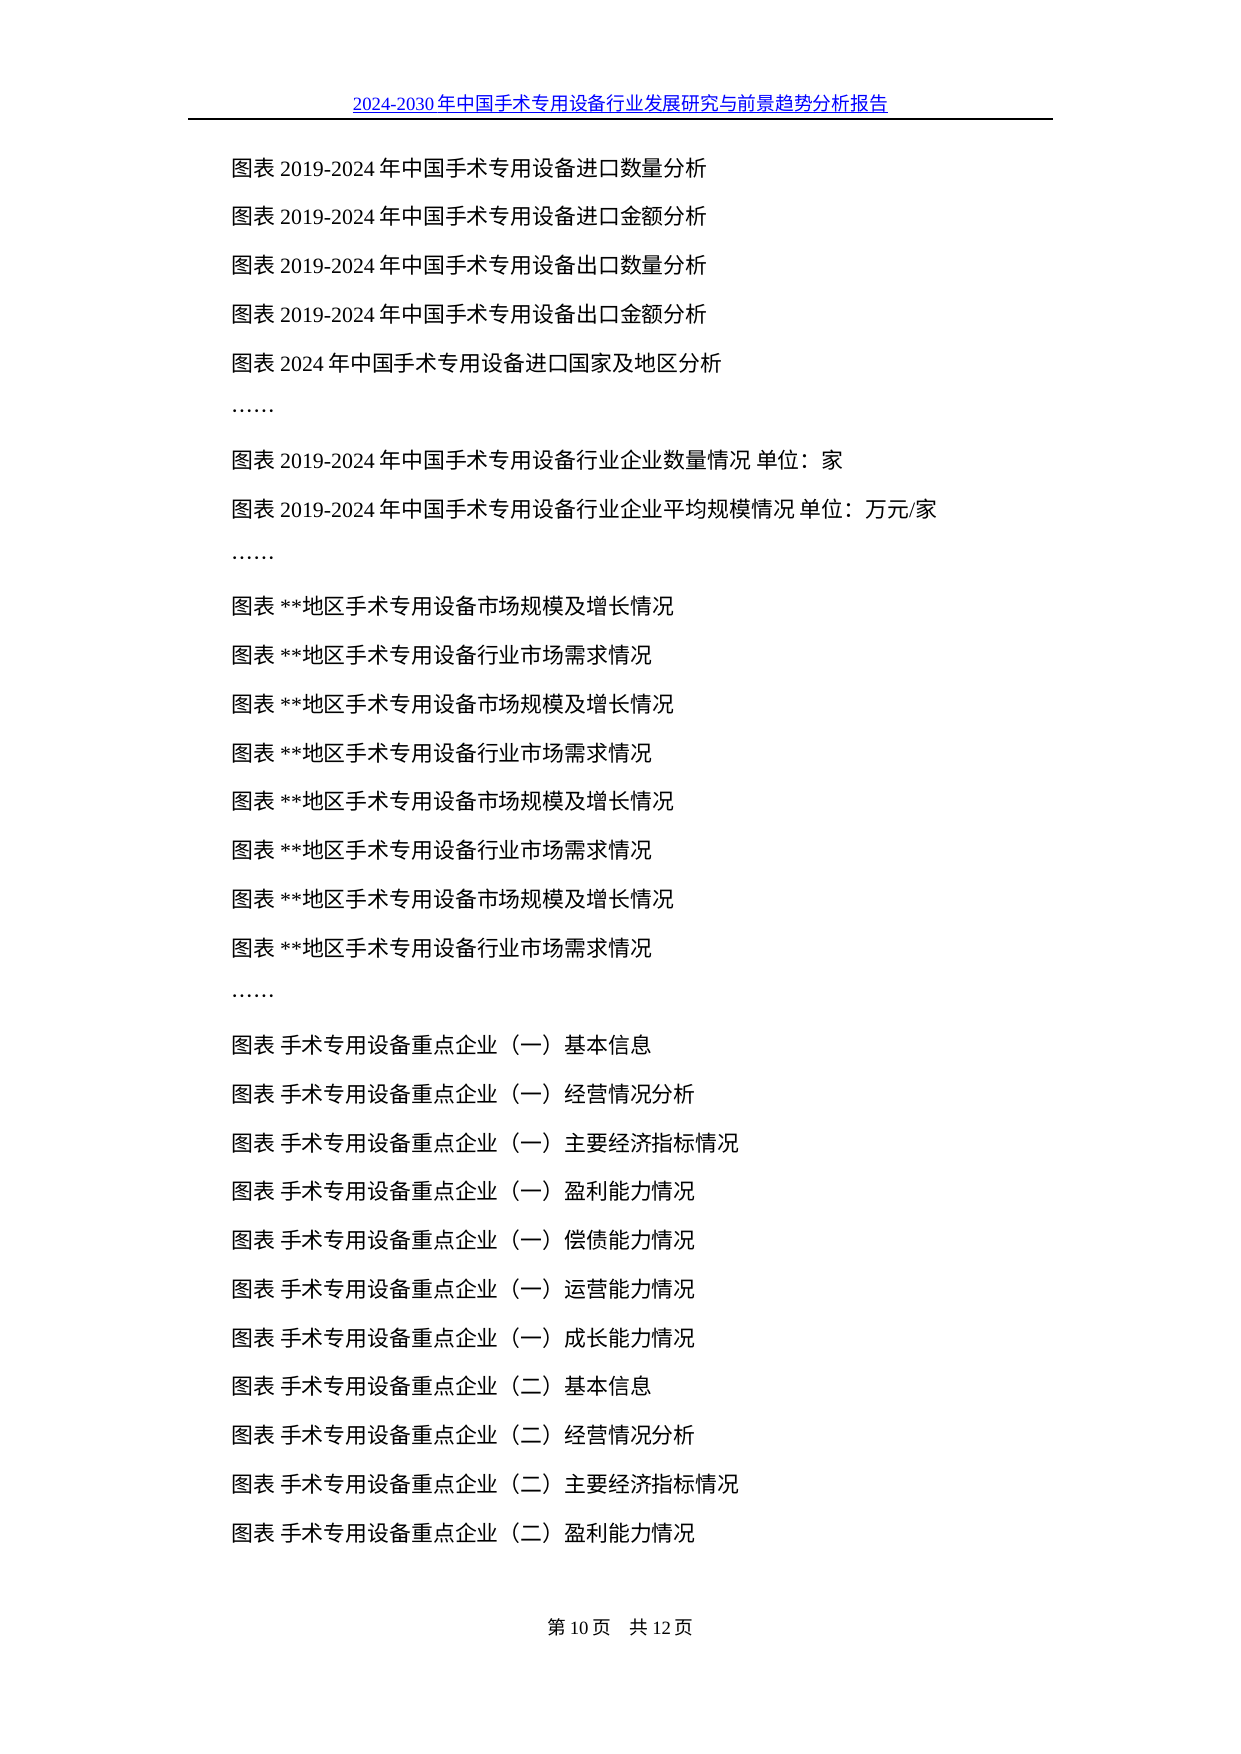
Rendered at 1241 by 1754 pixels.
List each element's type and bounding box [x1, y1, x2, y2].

text [187, 150, 1053, 1548]
